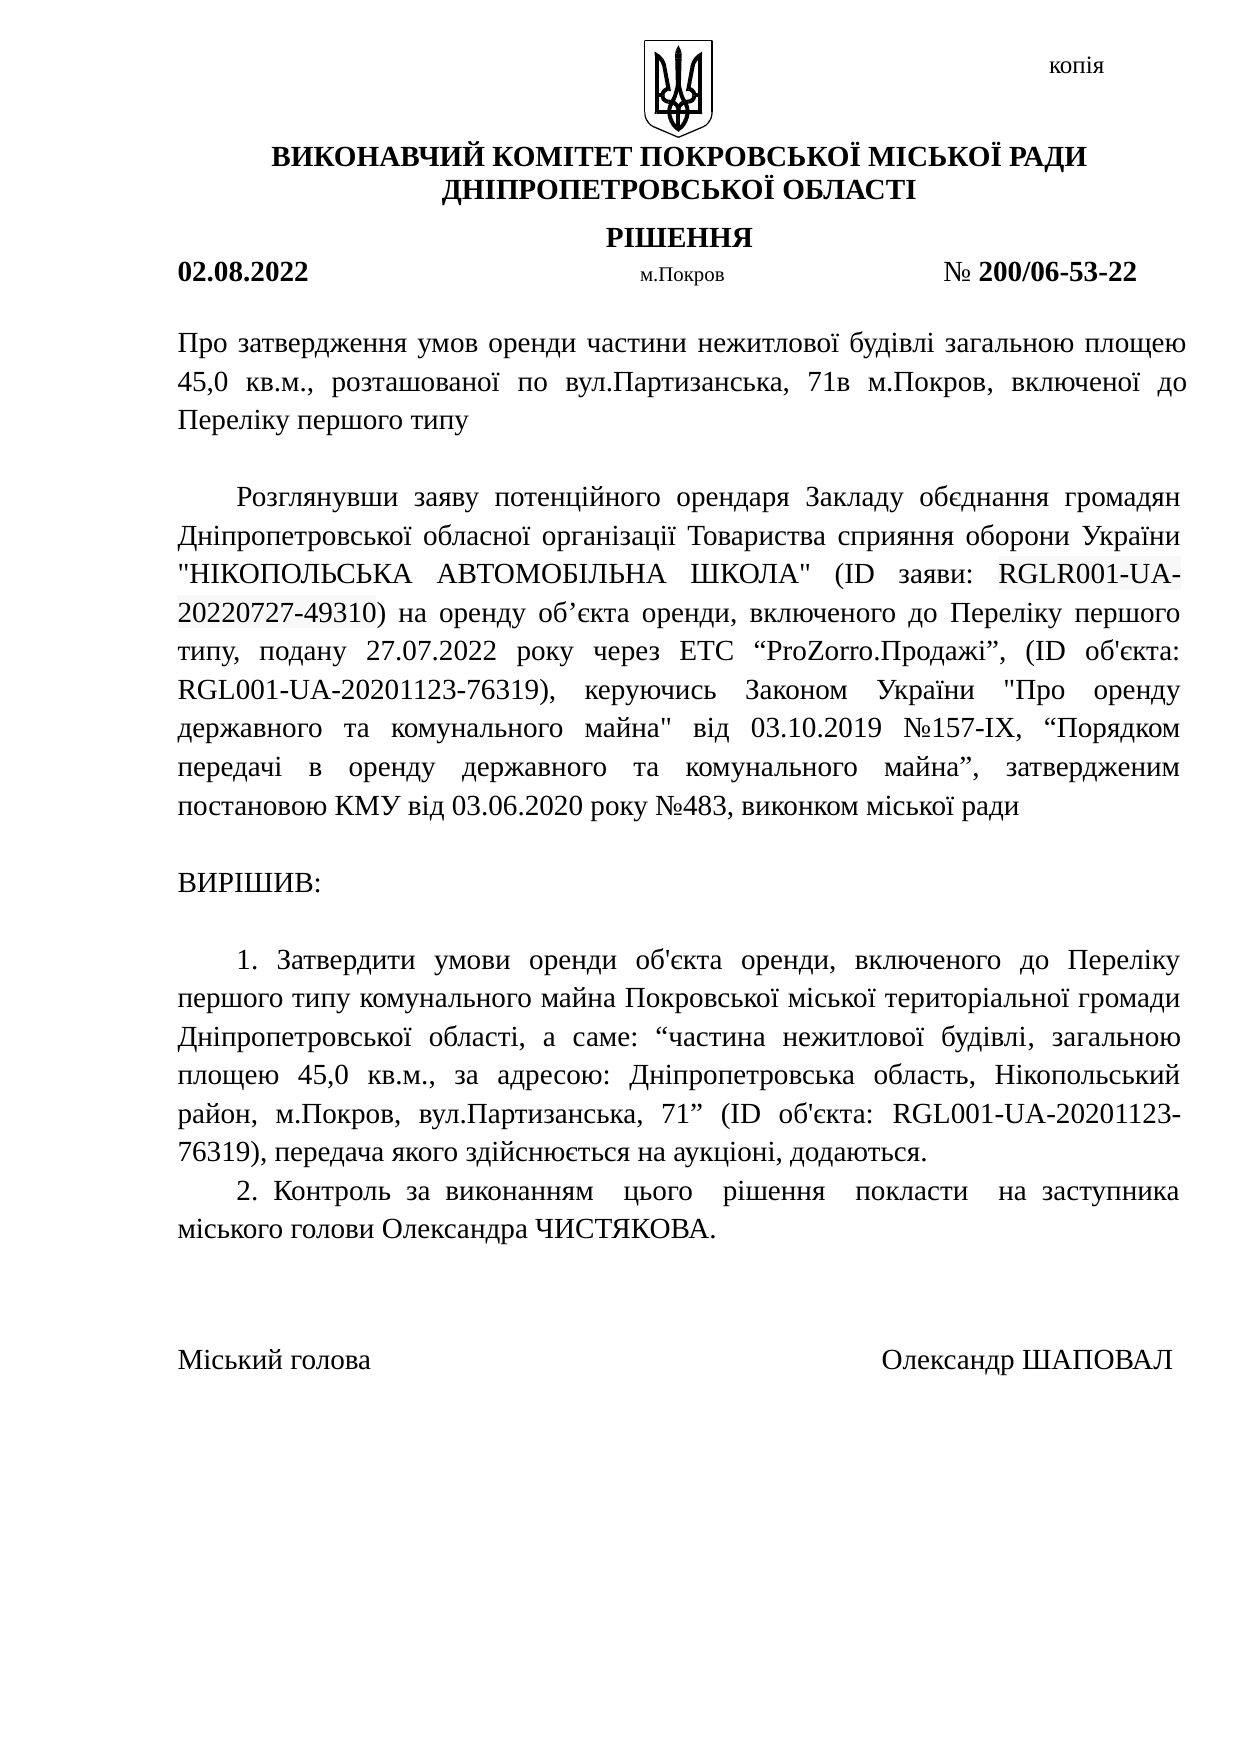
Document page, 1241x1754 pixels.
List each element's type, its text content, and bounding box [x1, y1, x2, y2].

text Розглянувши заяву потенційного орендаря Закладу обєднання громадян Дніпропетровської обласної організації Товариства сприяння оборони України "НІКОПОЛЬСЬКА АВТОМОБІЛЬНА ШКОЛА" (ID заяви: RGLR001-UA-20220727-49310) на оренду об’єкта оренди, включеного до Переліку першого типу, подану 27.07.2022 року через ЕТС “ProZorro.Продажі”, (ID об'єкта: RGL001-UA-20201123-76319), керуючись Законом України "Про оренду державного та комунального майна" від 03.10.2019 №157-ІХ, “Порядком передачі в оренду державного та комунального майна”, затвердженим постановою КМУ від 03.06.2020 року №483, виконком міської ради [177, 479, 1181, 821]
text 2. Контроль за виконанням цього рішення покласти на заступника міського голови Олександра ЧИСТЯКОВА. [177, 1173, 1181, 1245]
text 02.08.2022 м.Покров № 200/06-53-22 [177, 254, 1181, 287]
text Про затвердження умов оренди частини нежитлової будівлі загальною площею 45,0 кв.м., розташованої по вул.Партизанська, 71в м.Покров, включеної до Переліку першого типу [177, 325, 1187, 436]
text 1. Затвердити умови оренди об'єкта оренди, включеного до Переліку першого типу комунального майна Покровської міської територіальної громади Дніпропетровської області, а саме: “частина нежитлової будівлі, загальною площею 45,0 кв.м., за адресою: Дніпропетровська область, Нікопольський район, м.Покров, вул.Партизанська, 71” (ID об'єкта: RGL001-UA-20201123-76319), передача якого здійснюється на аукціоні, додаються. [177, 942, 1181, 1168]
text Міський голова Олександр ШАПОВАЛ [177, 1342, 1181, 1375]
text ВИКОНАВЧИЙ КОМІТЕТ ПОКРОВСЬКОЇ МІСЬКОЇ РАДИ [177, 118, 1181, 172]
text РІШЕННЯ [177, 220, 1181, 254]
text ДНІПРОПЕТРОВСЬКОЇ ОБЛАСТІ [177, 172, 1181, 206]
text ВИРІШИВ: [177, 865, 1181, 898]
